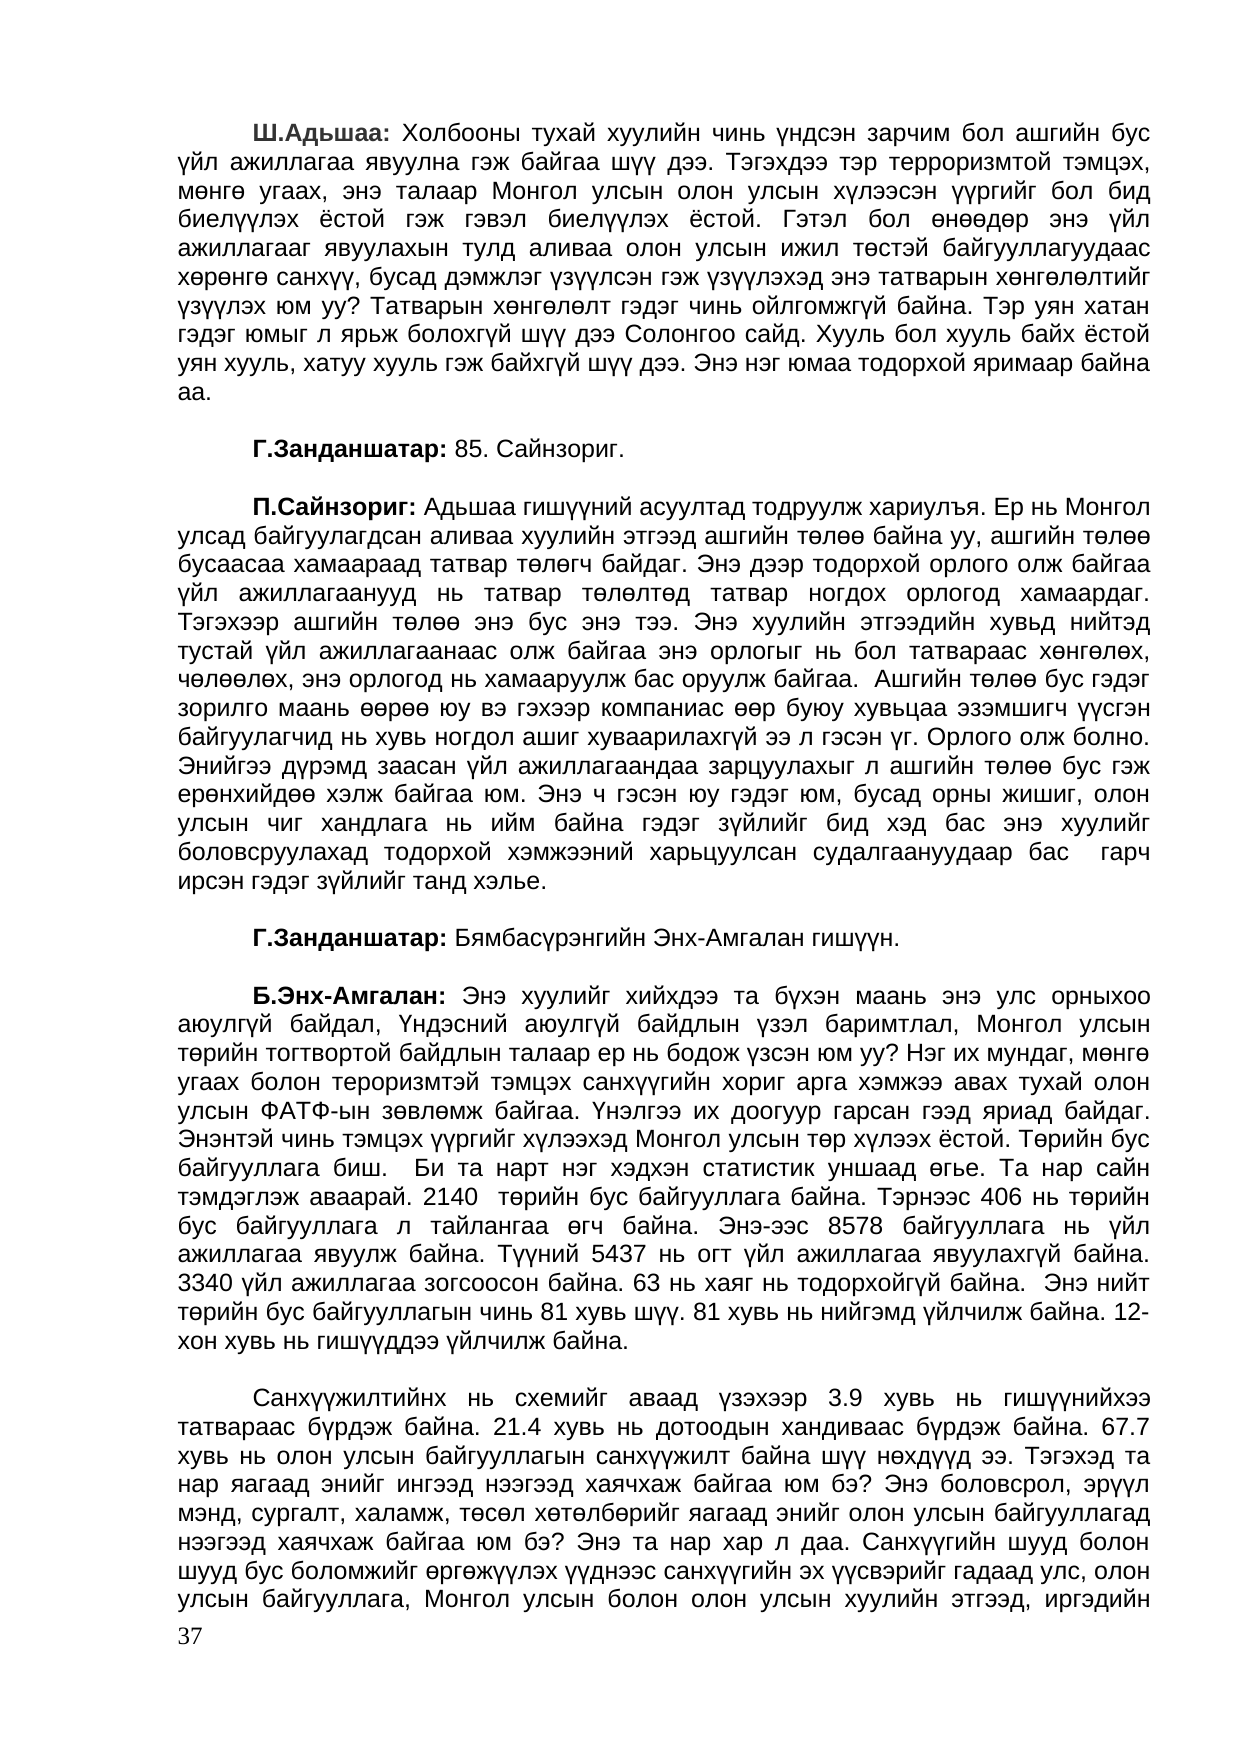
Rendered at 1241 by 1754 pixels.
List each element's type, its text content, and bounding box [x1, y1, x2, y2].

text Г.Занданшатар: 85. Сайнзориг. [177, 434, 1152, 463]
text Г.Занданшатар: Бямбасүрэнгийн Энх-Амгалан гишүүн. [177, 923, 1152, 952]
text Б.Энх-Амгалан: Энэ хуулийг хийхдээ та бүхэн маань энэ улс орныхоо аюулгүй байдал, Үндэсний аюулгүй байдлын үзэл баримтлал, Монгол улсын төрийн тогтвортой байдлын талаар ер нь бодож үзсэн юм уу? Нэг их мундаг, мөнгө угаах болон тероризмтэй тэмцэх санхүүгийн хориг арга хэмжээ авах тухай олон улсын ФАТФ-ын зөвлөмж байгаа. Үнэлгээ их доогуур гарсан гээд яриад байдаг. Энэнтэй чинь тэмцэх үүргийг хүлээхэд Монгол улсын төр хүлээх ёстой. Төрийн бус байгууллага биш. Би та нарт нэг хэдхэн статистик уншаад өгье. Та нар сайн тэмдэглэж аваарай. 2140 төрийн бус байгууллага байна. Тэрнээс 406 нь төрийн бус байгууллага л тайлангаа өгч байна. Энэ-ээс 8578 байгууллага нь үйл ажиллагаа явуулж байна. Түүний 5437 нь огт үйл ажиллагаа явуулахгүй байна. 3340 үйл ажиллагаа зогсоосон байна. 63 нь хаяг нь тодорхойгүй байна. Энэ нийт төрийн бус байгууллагын чинь 81 хувь шүү. 81 хувь нь нийгэмд үйлчилж байна. 12-хон хувь нь гишүүддээ үйлчилж байна. [177, 981, 1152, 1354]
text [177, 1383, 1152, 1613]
text Ш.Адьшаа: Холбооны тухай хуулийн чинь үндсэн зарчим бол ашгийн бус үйл ажиллагаа явуулна гэж байгаа шүү дээ. Тэгэхдээ тэр терроризмтой тэмцэх, мөнгө угаах, энэ талаар Монгол улсын олон улсын хүлээсэн үүргийг бол бид биелүүлэх ёстой гэж гэвэл биелүүлэх ёстой. Гэтэл бол өнөөдөр энэ үйл ажиллагааг явуулахын тулд аливаа олон улсын ижил төстэй байгууллагуудаас хөрөнгө санхүү, бусад дэмжлэг үзүүлсэн гэж үзүүлэхэд энэ татварын хөнгөлөлтийг үзүүлэх юм уу? Татварын хөнгөлөлт гэдэг чинь ойлгомжгүй байна. Тэр уян хатан гэдэг юмыг л ярьж болохгүй шүү дээ Солонгоо сайд. Хууль бол хууль байх ёстой уян хууль, хатуу хууль гэж байхгүй шүү дээ. Энэ нэг юмаа тодорхой яримаар байна аа. [177, 118, 1152, 406]
text П.Сайнзориг: Адьшаа гишүүний асуултад тодруулж хариулъя. Ер нь Монгол улсад байгуулагдсан аливаа хуулийн этгээд ашгийн төлөө байна уу, ашгийн төлөө бусаасаа хамаараад татвар төлөгч байдаг. Энэ дээр тодорхой орлого олж байгаа үйл ажиллагаанууд нь татвар төлөлтөд татвар ногдох орлогод хамаардаг. Тэгэхээр ашгийн төлөө энэ бус энэ тээ. Энэ хуулийн этгээдийн хувьд нийтэд тустай үйл ажиллагаанаас олж байгаа энэ орлогыг нь бол татвараас хөнгөлөх, чөлөөлөх, энэ орлогод нь хамааруулж бас оруулж байгаа. Ашгийн төлөө бус гэдэг зорилго маань өөрөө юу вэ гэхээр компаниас өөр буюу хувьцаа эзэмшигч үүсгэн байгуулагчид нь хувь ногдол ашиг хуваарилахгүй ээ л гэсэн үг. Орлого олж болно. Энийгээ дүрэмд заасан үйл ажиллагаандаа зарцуулахыг л ашгийн төлөө бус гэж ерөнхийдөө хэлж байгаа юм. Энэ ч гэсэн юу гэдэг юм, бусад орны жишиг, олон улсын чиг хандлага нь ийм байна гэдэг зүйлийг бид хэд бас энэ хуулийг боловсруулахад тодорхой хэмжээний харьцуулсан судалгаануудаар бас гарч ирсэн гэдэг зүйлийг танд хэлье. [177, 492, 1152, 894]
